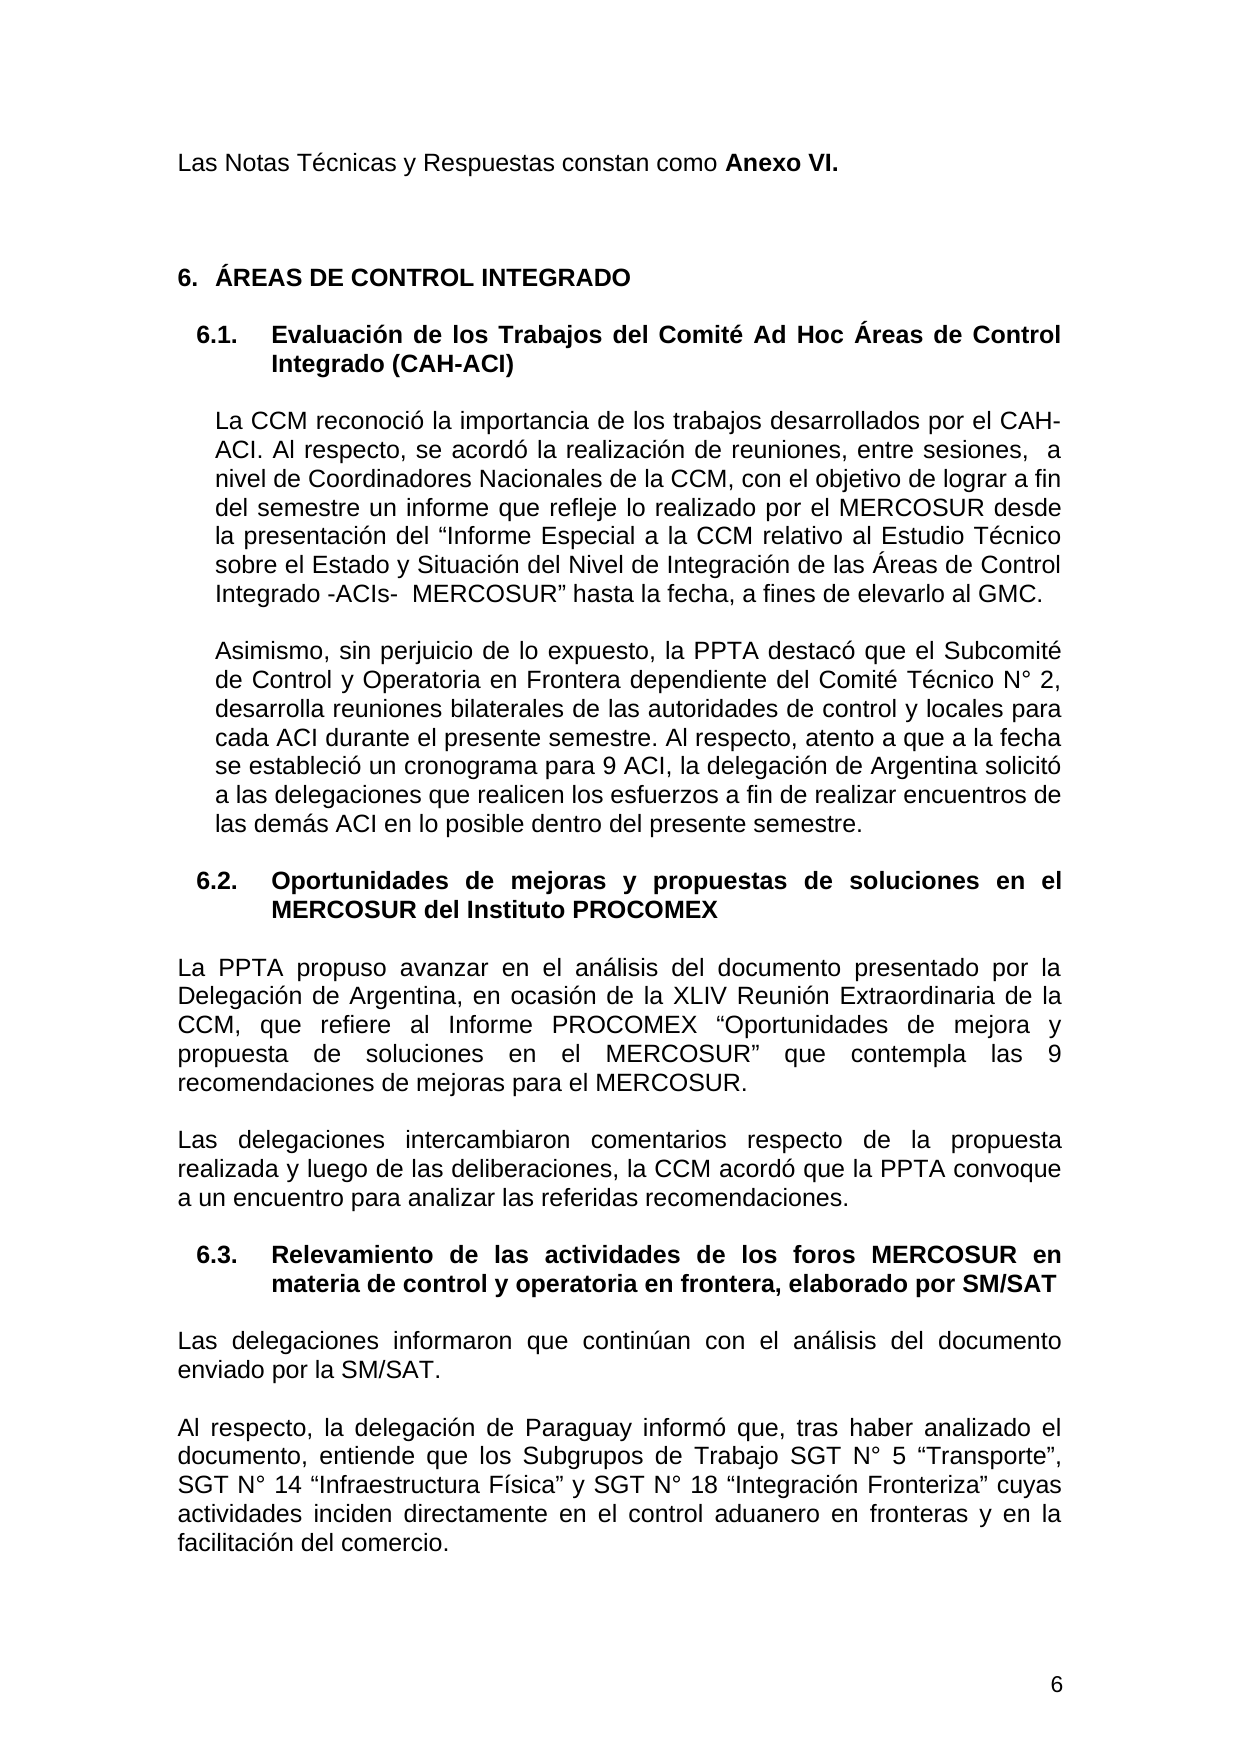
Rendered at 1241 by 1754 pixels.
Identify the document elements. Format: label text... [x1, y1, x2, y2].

text Las delegaciones informaron que continúan con el análisis del documento enviado por la SM/SAT. [177, 1326, 1063, 1384]
text La PPTA propuso avanzar en el análisis del documento presentado por la Delegación de Argentina, en ocasión de la XLIV Reunión Extraordinaria de la CCM, que refiere al Informe PROCOMEX “Oportunidades de mejora y propuesta de soluciones en el MERCOSUR” que contempla las 9 recomendaciones de mejoras para el MERCOSUR. [177, 953, 1063, 1096]
text Las Notas Técnicas y Respuestas constan como Anexo VI. [177, 148, 1063, 176]
list Evaluación de los Trabajos del Comité Ad Hoc Áreas de Control Integrado (CAH-ACI) [196, 320, 1063, 378]
list ÁREAS DE CONTROL INTEGRADO [177, 263, 1063, 291]
list Oportunidades de mejoras y propuestas de soluciones en el MERCOSUR del Instituto PROCOMEX [196, 866, 1063, 924]
list Relevamiento de las actividades de los foros MERCOSUR en materia de control y operatoria en frontera, elaborado por SM/SAT [196, 1240, 1063, 1298]
text Asimismo, sin perjuicio de lo expuesto, la PPTA destacó que el Subcomité de Control y Operatoria en Frontera dependiente del Comité Técnico N° 2, desarrolla reuniones bilaterales de las autoridades de control y locales para cada ACI durante el presente semestre. Al respecto, atento a que a la fecha se estableció un cronograma para 9 ACI, la delegación de Argentina solicitó a las delegaciones que realicen los esfuerzos a fin de realizar encuentros de las demás ACI en lo posible dentro del presente semestre. [215, 636, 1063, 838]
text La CCM reconoció la importancia de los trabajos desarrollados por el CAH-ACI. Al respecto, se acordó la realización de reuniones, entre sesiones, a nivel de Coordinadores Nacionales de la CCM, con el objetivo de lograr a fin del semestre un informe que refleje lo realizado por el MERCOSUR desde la presentación del “Informe Especial a la CCM relativo al Estudio Técnico sobre el Estado y Situación del Nivel de Integración de las Áreas de Control Integrado -ACIs- MERCOSUR” hasta la fecha, a fines de elevarlo al GMC. [215, 406, 1063, 608]
text Las delegaciones intercambiaron comentarios respecto de la propuesta realizada y luego de las deliberaciones, la CCM acordó que la PPTA convoque a un encuentro para analizar las referidas recomendaciones. [177, 1125, 1063, 1211]
text Al respecto, la delegación de Paraguay informó que, tras haber analizado el documento, entiende que los Subgrupos de Trabajo SGT N° 5 “Transporte”, SGT N° 14 “Infraestructura Física” y SGT N° 18 “Integración Fronteriza” cuyas actividades inciden directamente en el control aduanero en fronteras y en la facilitación del comercio. [177, 1413, 1063, 1556]
